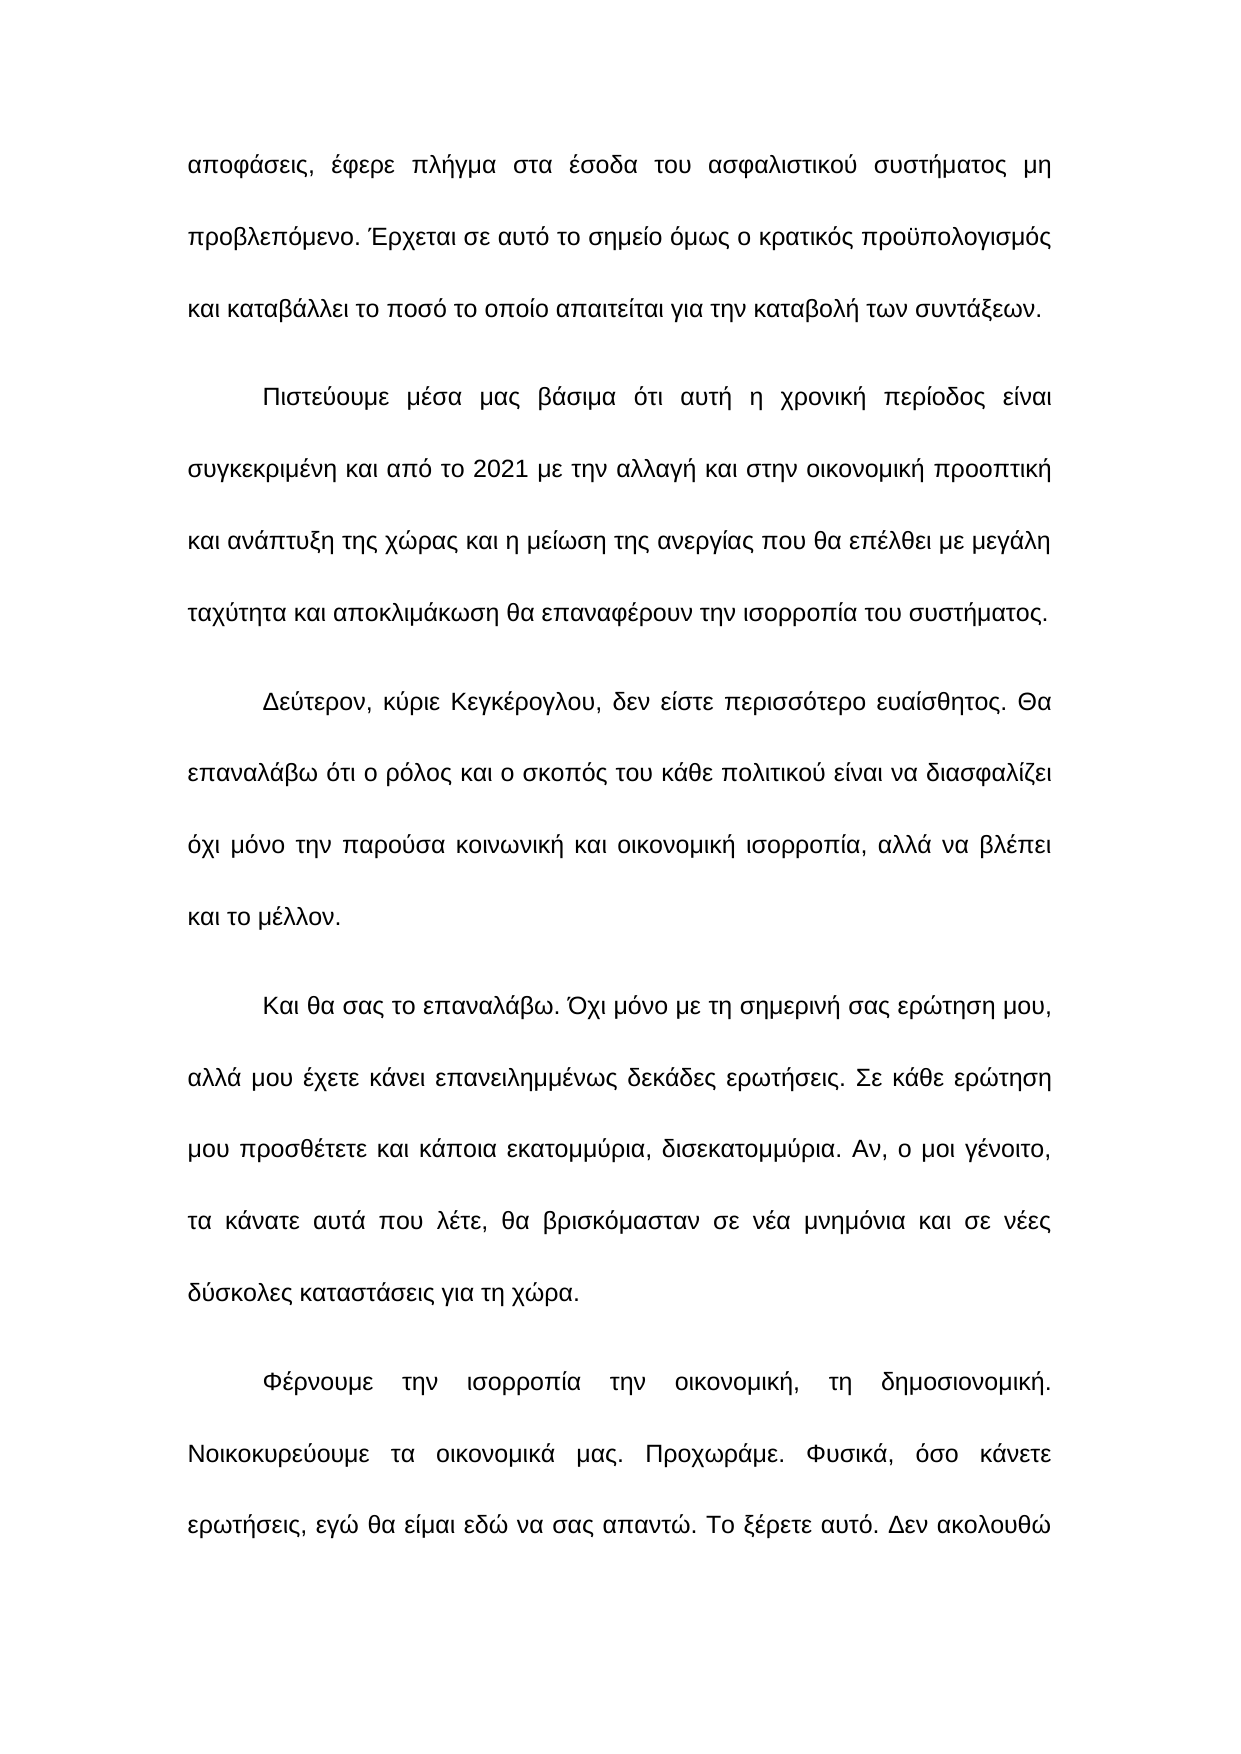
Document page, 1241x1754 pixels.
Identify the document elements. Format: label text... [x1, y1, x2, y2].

text Πιστεύουμε μέσα μας βάσιμα ότι αυτή η χρονική περίοδος είναι συγκεκριμένη και από το 2021 με την αλλαγή και στην οικονομική προοπτική και ανάπτυξη της χώρας και η μείωση της ανεργίας που θα επέλθει με μεγάλη ταχύτητα και αποκλιμάκωση θα επαναφέρουν την ισορροπία του συστήματος. [187, 382, 1053, 627]
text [187, 150, 1053, 322]
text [187, 1367, 1053, 1539]
text Δεύτερον, κύριε Κεγκέρογλου, δεν είστε περισσότερο ευαίσθητος. Θα επαναλάβω ότι ο ρόλος και ο σκοπός του κάθε πολιτικού είναι να διασφαλίζει όχι μόνο την παρούσα κοινωνική και οικονομική ισορροπία, αλλά να βλέπει και το μέλλον. [187, 686, 1053, 931]
text Και θα σας το επαναλάβω. Όχι μόνο με τη σημερινή σας ερώτηση μου, αλλά μου έχετε κάνει επανειλημμένως δεκάδες ερωτήσεις. Σε κάθε ερώτηση μου προσθέτετε και κάποια εκατομμύρια, δισεκατομμύρια. Αν, ο μοι γένοιτο, τα κάνατε αυτά που λέτε, θα βρισκόμασταν σε νέα μνημόνια και σε νέες δύσκολες καταστάσεις για τη χώρα. [187, 991, 1053, 1307]
